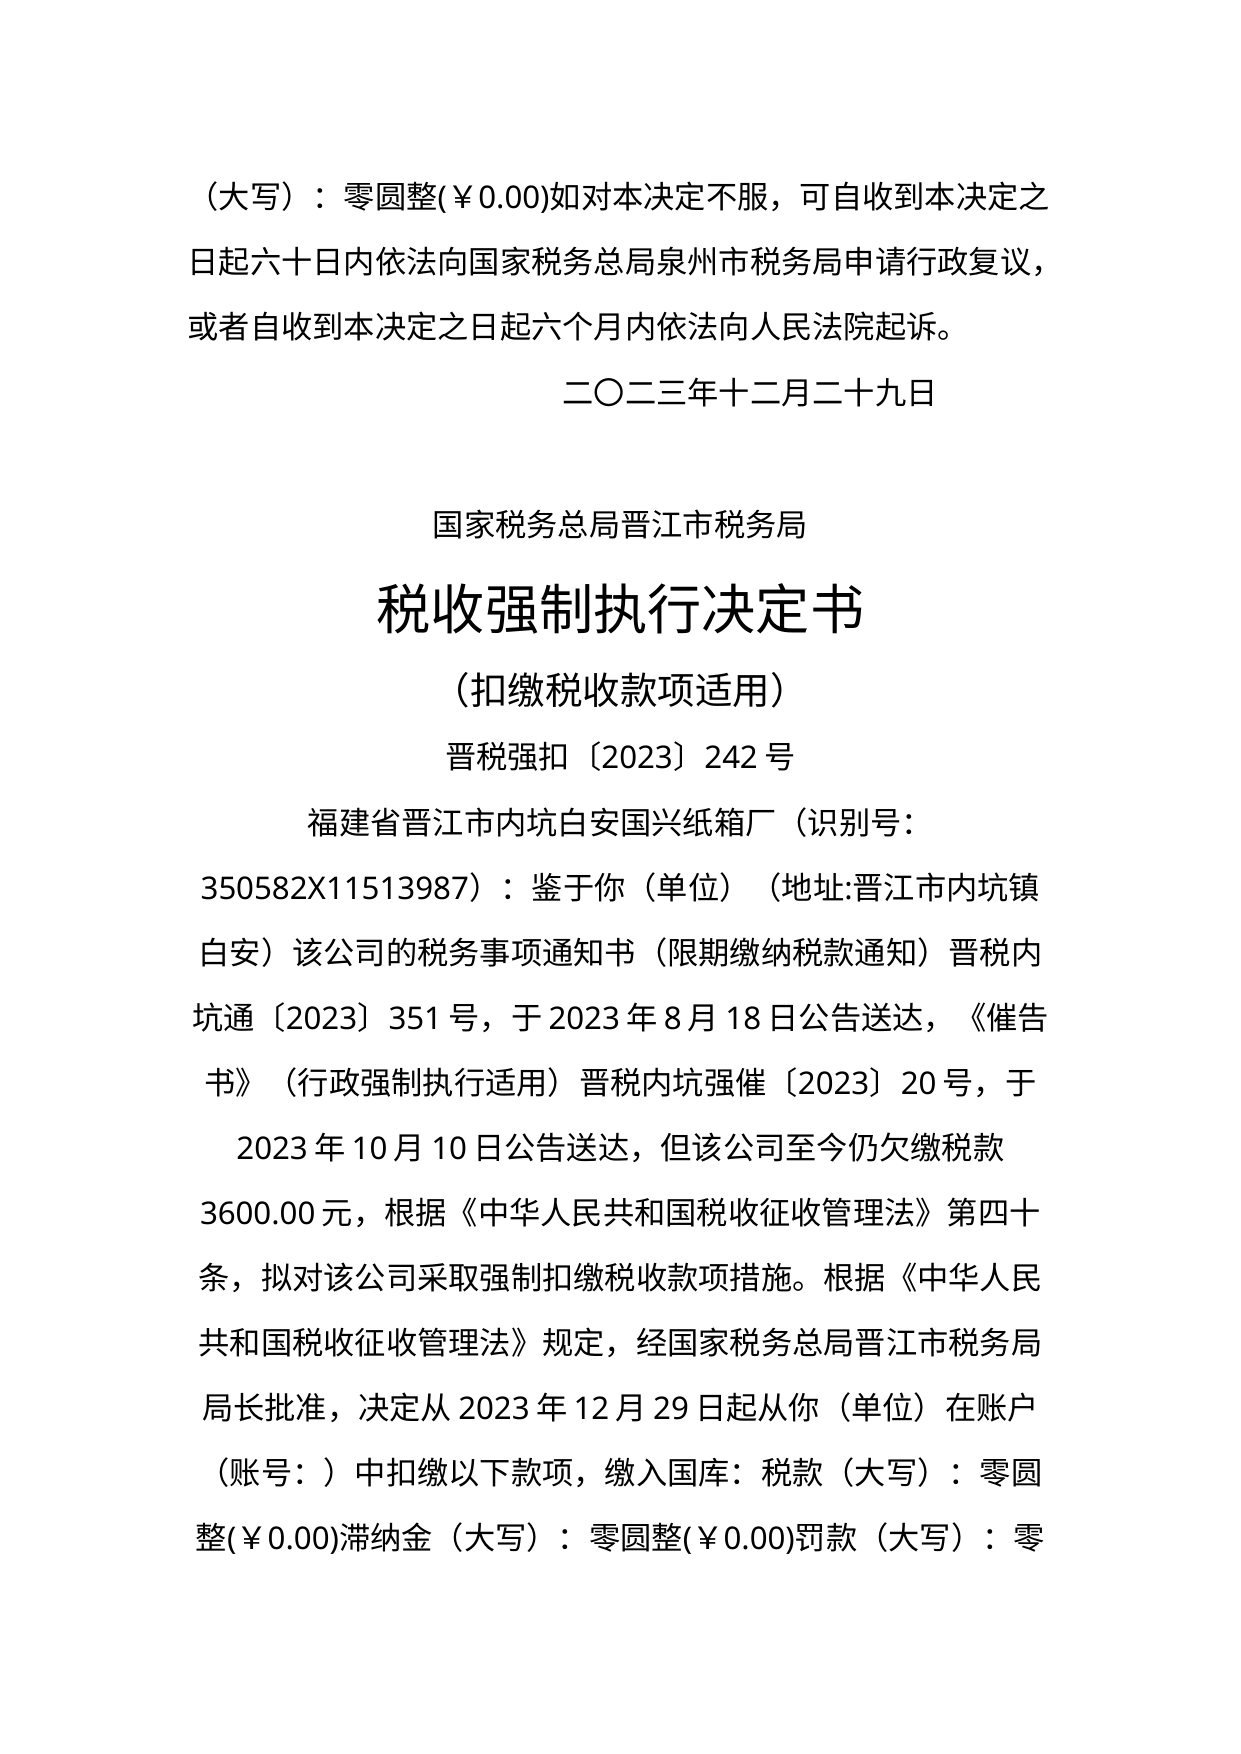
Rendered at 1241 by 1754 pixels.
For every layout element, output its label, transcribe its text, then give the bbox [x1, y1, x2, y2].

text 二〇二三年十二月二十九日 [187, 358, 1053, 423]
text 税收强制执行决定书 [187, 557, 1053, 654]
text 晋税强扣〔2023〕242号 [187, 722, 1053, 787]
text （扣缴税收款项适用） [187, 656, 1053, 721]
text 国家税务总局晋江市税务局 [187, 491, 1053, 556]
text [187, 162, 1053, 357]
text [187, 788, 1053, 1568]
